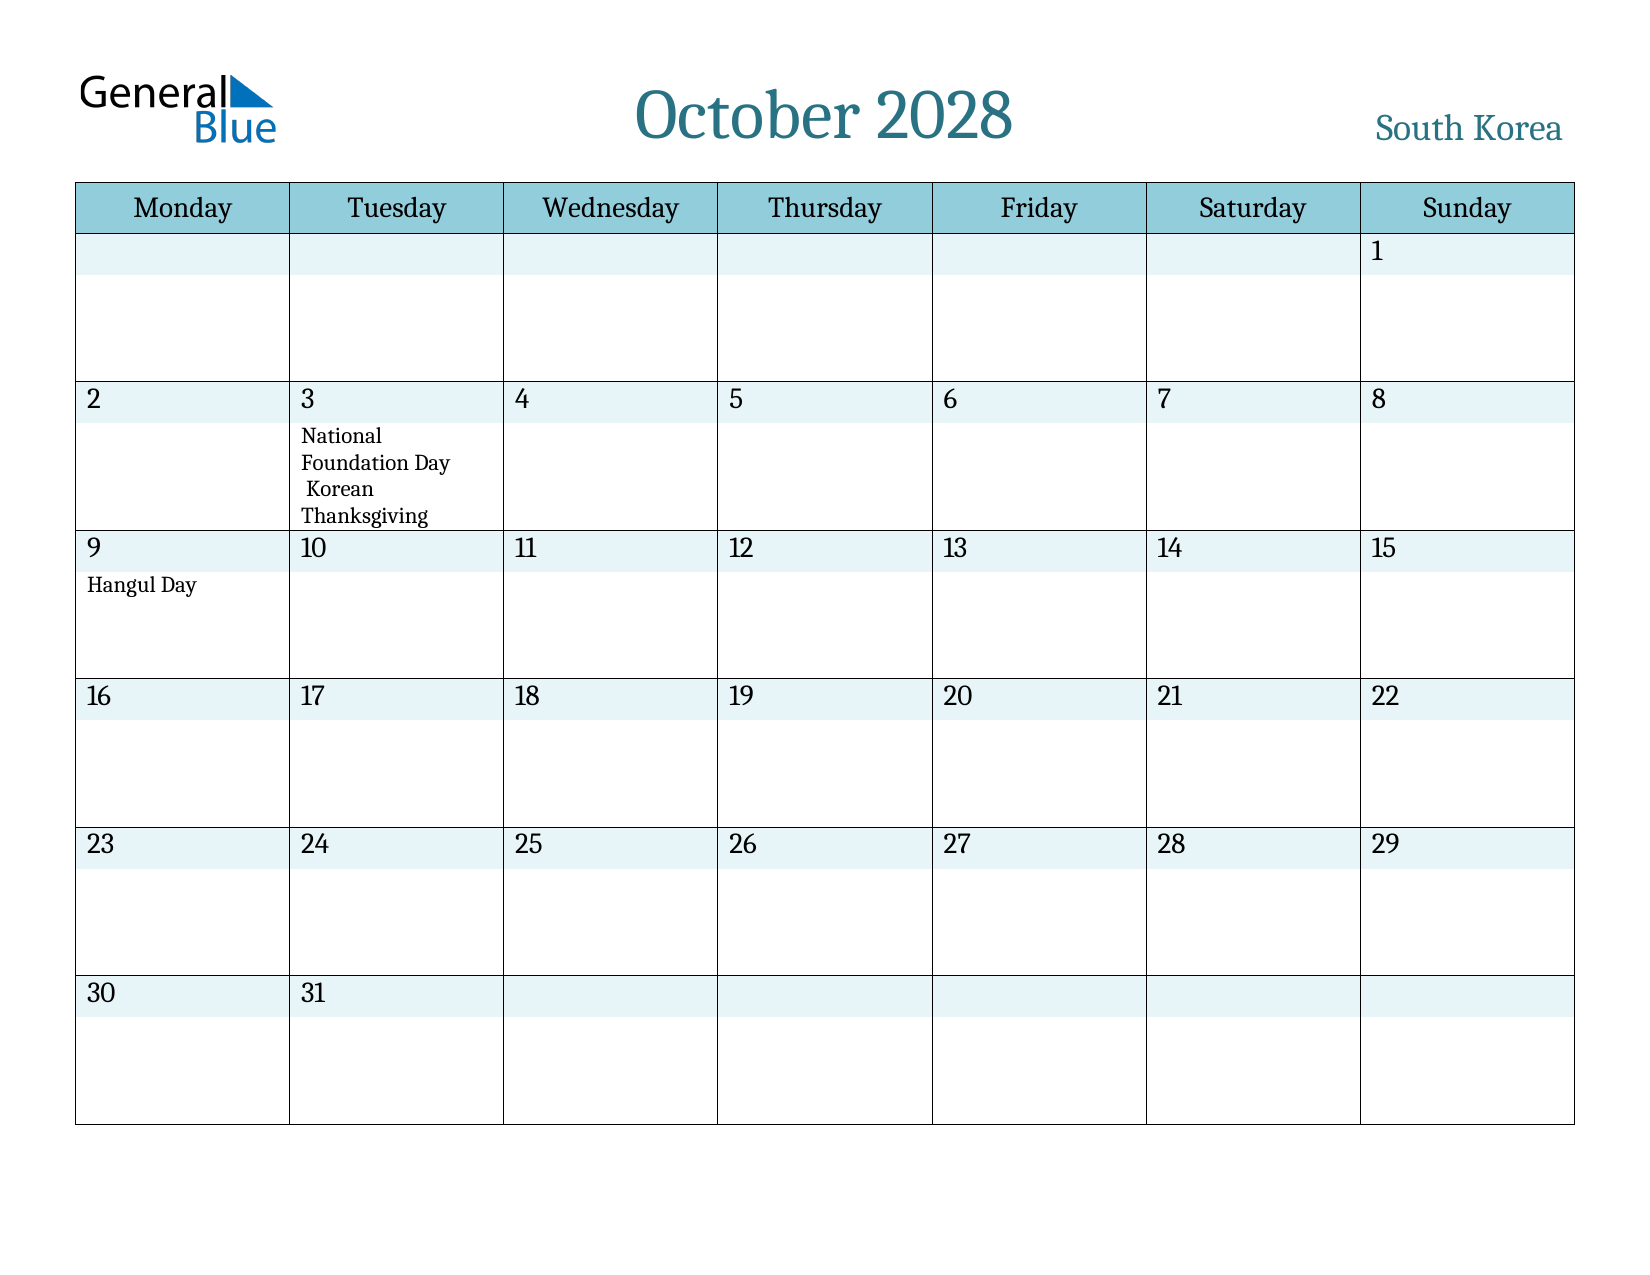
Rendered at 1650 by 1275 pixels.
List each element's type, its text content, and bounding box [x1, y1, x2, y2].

table_cell 10 [290, 531, 503, 572]
table_cell [718, 234, 932, 275]
table_cell [76, 423, 289, 530]
table_cell [718, 720, 932, 827]
table_cell Tuesday [290, 183, 503, 233]
table_cell 11 [504, 531, 717, 572]
table_cell [1147, 275, 1360, 381]
table_cell [718, 869, 932, 975]
table_cell [1147, 1017, 1360, 1123]
table_header [76, 75, 503, 182]
table_cell 31 [290, 976, 503, 1017]
table_cell [1361, 423, 1574, 530]
table_cell [1147, 423, 1360, 530]
table_cell [504, 423, 717, 530]
table_cell [504, 572, 717, 678]
table_cell [504, 234, 717, 275]
table_cell 12 [718, 531, 932, 572]
table_cell 6 [933, 382, 1146, 423]
table_cell 16 [76, 679, 289, 720]
table_cell [290, 572, 503, 678]
table_cell [718, 572, 932, 678]
table_cell 2 [76, 382, 289, 423]
table_cell 1 [1361, 234, 1574, 275]
table_cell [1361, 1017, 1574, 1123]
table_cell 23 [76, 828, 289, 869]
table_cell [1147, 720, 1360, 827]
table_cell [290, 869, 503, 975]
table_cell [1147, 976, 1360, 1017]
table_cell 3 [290, 382, 503, 423]
table_cell [718, 423, 932, 530]
table_cell 9 [76, 531, 289, 572]
table_cell National Foundation Day Korean Thanksgiving [290, 423, 503, 530]
table_cell Thursday [718, 183, 932, 233]
table_cell 25 [504, 828, 717, 869]
table_cell 13 [933, 531, 1146, 572]
picture [80, 75, 276, 143]
table_cell [504, 869, 717, 975]
table_cell [718, 275, 932, 381]
table_cell [290, 275, 503, 381]
table_cell [933, 869, 1146, 975]
table_cell [1361, 275, 1574, 381]
table_cell 15 [1361, 531, 1574, 572]
table_header October 2028 [504, 75, 1146, 182]
table_cell [933, 234, 1146, 275]
table_cell 5 [718, 382, 932, 423]
table_cell [718, 976, 932, 1017]
table_cell 29 [1361, 828, 1574, 869]
table_cell [933, 423, 1146, 530]
table_header South Korea [1146, 75, 1574, 182]
table_cell 8 [1361, 382, 1574, 423]
table_cell Saturday [1147, 183, 1360, 233]
table_cell [1361, 976, 1574, 1017]
table_cell Wednesday [504, 183, 717, 233]
table_cell Monday [76, 183, 289, 233]
table_cell [933, 976, 1146, 1017]
table_cell [1147, 572, 1360, 678]
table_cell 28 [1147, 828, 1360, 869]
table_cell [76, 234, 289, 275]
table_cell 21 [1147, 679, 1360, 720]
table_cell [290, 1017, 503, 1123]
table_cell [504, 720, 717, 827]
table_cell [76, 720, 289, 827]
table_cell [718, 1017, 932, 1123]
table_cell 20 [933, 679, 1146, 720]
table_cell 7 [1147, 382, 1360, 423]
table_cell 27 [933, 828, 1146, 869]
table_cell 30 [76, 976, 289, 1017]
table_cell [1361, 572, 1574, 678]
table_cell [933, 720, 1146, 827]
table_cell [76, 275, 289, 381]
table_cell [1147, 234, 1360, 275]
table_cell [1361, 720, 1574, 827]
table_cell 17 [290, 679, 503, 720]
table_cell 19 [718, 679, 932, 720]
table_cell 18 [504, 679, 717, 720]
table_cell [933, 275, 1146, 381]
table_cell 14 [1147, 531, 1360, 572]
table_cell [76, 869, 289, 975]
table_cell [504, 976, 717, 1017]
table_cell Sunday [1361, 183, 1574, 233]
table_cell 22 [1361, 679, 1574, 720]
table_cell [504, 275, 717, 381]
table_cell 24 [290, 828, 503, 869]
table_cell [933, 1017, 1146, 1123]
table_cell [290, 234, 503, 275]
table_cell [76, 1017, 289, 1123]
table_cell [290, 720, 503, 827]
table_cell [504, 1017, 717, 1123]
table_cell 26 [718, 828, 932, 869]
table_cell Friday [933, 183, 1146, 233]
table_cell [1147, 869, 1360, 975]
table_cell [1361, 869, 1574, 975]
table_cell Hangul Day [76, 572, 289, 678]
table_cell [933, 572, 1146, 678]
table_cell 4 [504, 382, 717, 423]
